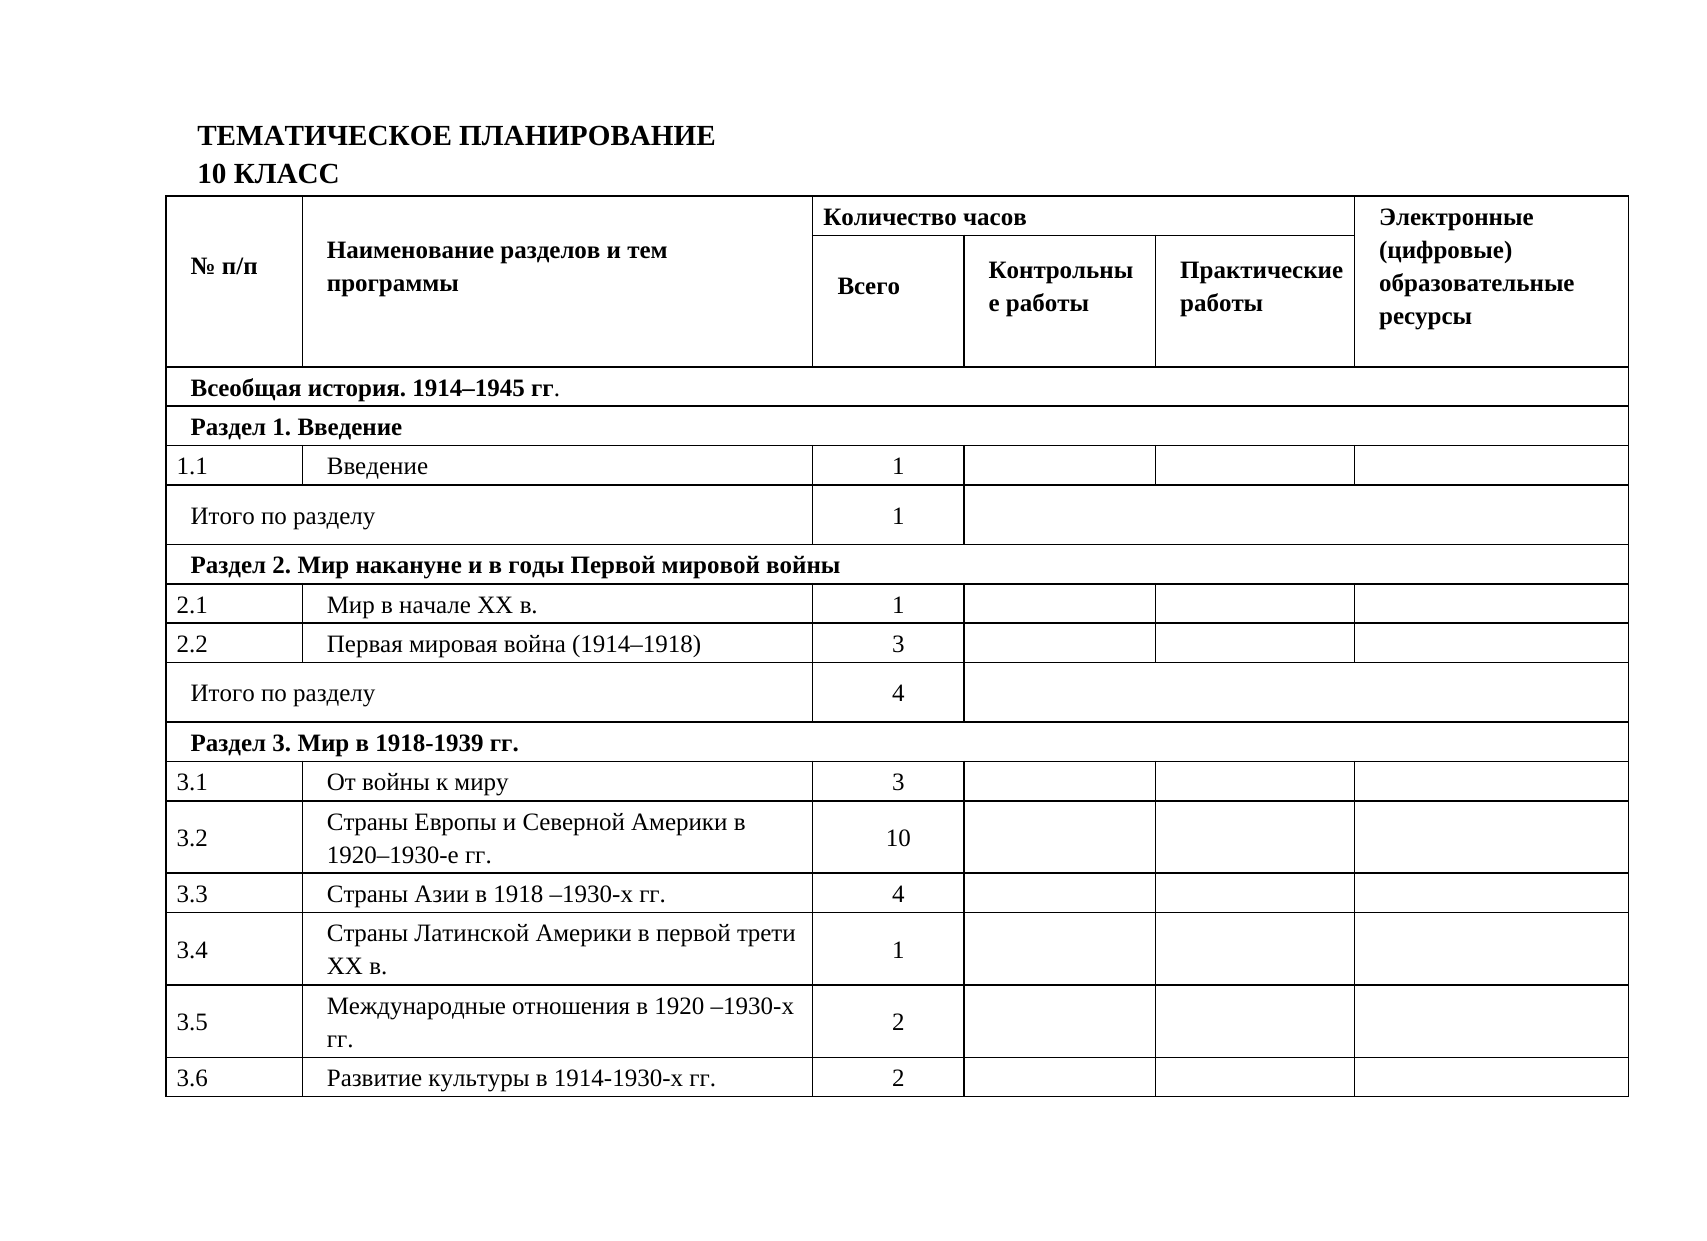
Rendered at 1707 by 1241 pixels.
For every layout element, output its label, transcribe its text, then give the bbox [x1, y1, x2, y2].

table_cell 1 [813, 585, 963, 622]
table_cell Практические работы [1156, 236, 1354, 366]
table_cell [1156, 1058, 1354, 1096]
table_cell Раздел 3. Мир в 1918-1939 гг. [167, 723, 1628, 761]
table_cell [965, 874, 1155, 912]
table_cell 1.1 [167, 446, 302, 484]
table_cell Страны Латинской Америки в первой трети XX в. [303, 913, 812, 984]
table_cell [1355, 446, 1628, 484]
table_cell 3.3 [167, 874, 302, 912]
table_cell 1 [813, 486, 963, 543]
table_cell 3 [813, 624, 963, 662]
table_cell Итого по разделу [167, 663, 812, 721]
table_cell [1355, 986, 1628, 1056]
table_cell Введение [303, 446, 812, 484]
table_cell [1355, 874, 1628, 912]
table_cell 4 [813, 663, 963, 721]
table_cell 3.2 [167, 802, 302, 872]
table_cell [1355, 624, 1628, 662]
table_cell [1156, 802, 1354, 872]
table_cell Развитие культуры в 1914-1930-х гг. [303, 1058, 812, 1096]
table_cell [1355, 802, 1628, 872]
text ТЕМАТИЧЕСКОЕ ПЛАНИРОВАНИЕ [190, 118, 1618, 152]
table_cell [965, 663, 1628, 721]
table_cell [1355, 1058, 1628, 1096]
table_cell [1156, 624, 1354, 662]
table_cell Раздел 1. Введение [167, 407, 1628, 445]
table_cell [965, 986, 1155, 1056]
table_cell 2 [813, 986, 963, 1056]
table_header Наименование разделов и тем программы [303, 197, 812, 366]
table_cell [1156, 446, 1354, 484]
table_cell [1156, 585, 1354, 622]
text 10 КЛАСС [190, 157, 1618, 190]
table_cell 3.6 [167, 1058, 302, 1096]
table_cell [1156, 762, 1354, 800]
table_cell 3 [813, 762, 963, 800]
table_cell [965, 446, 1155, 484]
table_cell Страны Европы и Северной Америки в 1920–1930-е гг. [303, 802, 812, 872]
table_cell 3.5 [167, 986, 302, 1056]
table_header № п/п [167, 197, 302, 366]
table_cell От войны к миру [303, 762, 812, 800]
table_cell Мир в начале XX в. [303, 585, 812, 622]
table_cell [965, 762, 1155, 800]
table_cell 4 [813, 874, 963, 912]
table_cell [1355, 913, 1628, 984]
table_cell [1156, 874, 1354, 912]
table_cell Первая мировая война (1914–1918) [303, 624, 812, 662]
table_cell [1355, 585, 1628, 622]
table_cell [1156, 986, 1354, 1056]
table_cell Всего [813, 236, 963, 366]
table_header Количество часов [813, 197, 1354, 234]
table_cell [965, 913, 1155, 984]
table_cell Раздел 2. Мир накануне и в годы Первой мировой войны [167, 545, 1628, 583]
table_cell Международные отношения в 1920 –1930-х гг. [303, 986, 812, 1056]
table_cell Итого по разделу [167, 486, 812, 543]
table_cell [965, 486, 1628, 543]
table_cell Страны Азии в 1918 –1930-х гг. [303, 874, 812, 912]
table_cell Всеобщая история. 1914–1945 гг. [167, 368, 1628, 405]
table_cell 2.2 [167, 624, 302, 662]
table_cell 2.1 [167, 585, 302, 622]
table_cell 1 [813, 913, 963, 984]
table_cell 1 [813, 446, 963, 484]
table_header Электронные (цифровые) образовательные ресурсы [1355, 197, 1628, 366]
table_cell [965, 624, 1155, 662]
table_cell 10 [813, 802, 963, 872]
table_cell 3.1 [167, 762, 302, 800]
table_cell 2 [813, 1058, 963, 1096]
table_cell 3.4 [167, 913, 302, 984]
table_cell Контрольные работы [965, 236, 1155, 366]
table_cell [965, 1058, 1155, 1096]
table_cell [965, 585, 1155, 622]
table_cell [1355, 762, 1628, 800]
table_cell [1156, 913, 1354, 984]
table_cell [965, 802, 1155, 872]
